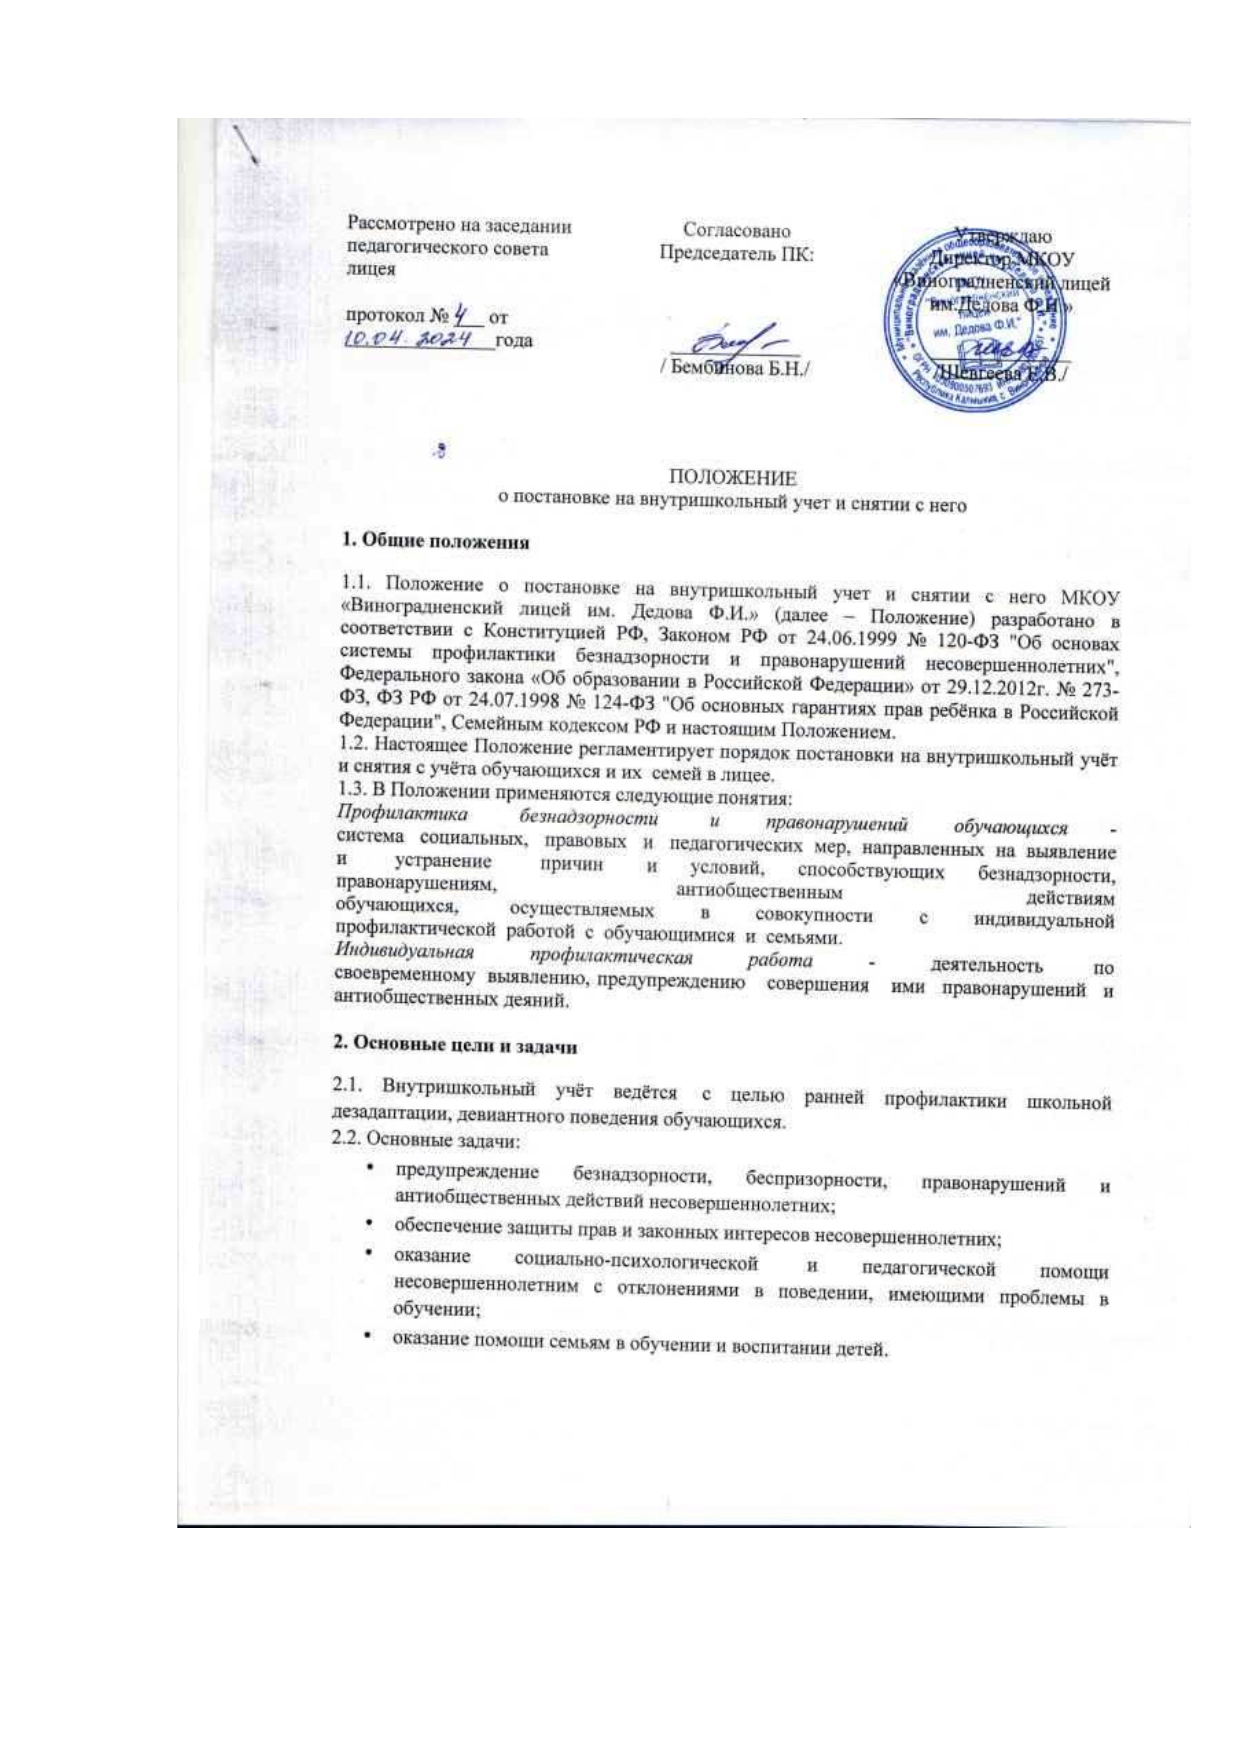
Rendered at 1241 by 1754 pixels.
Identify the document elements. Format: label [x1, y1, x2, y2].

picture [177, 118, 1192, 1528]
